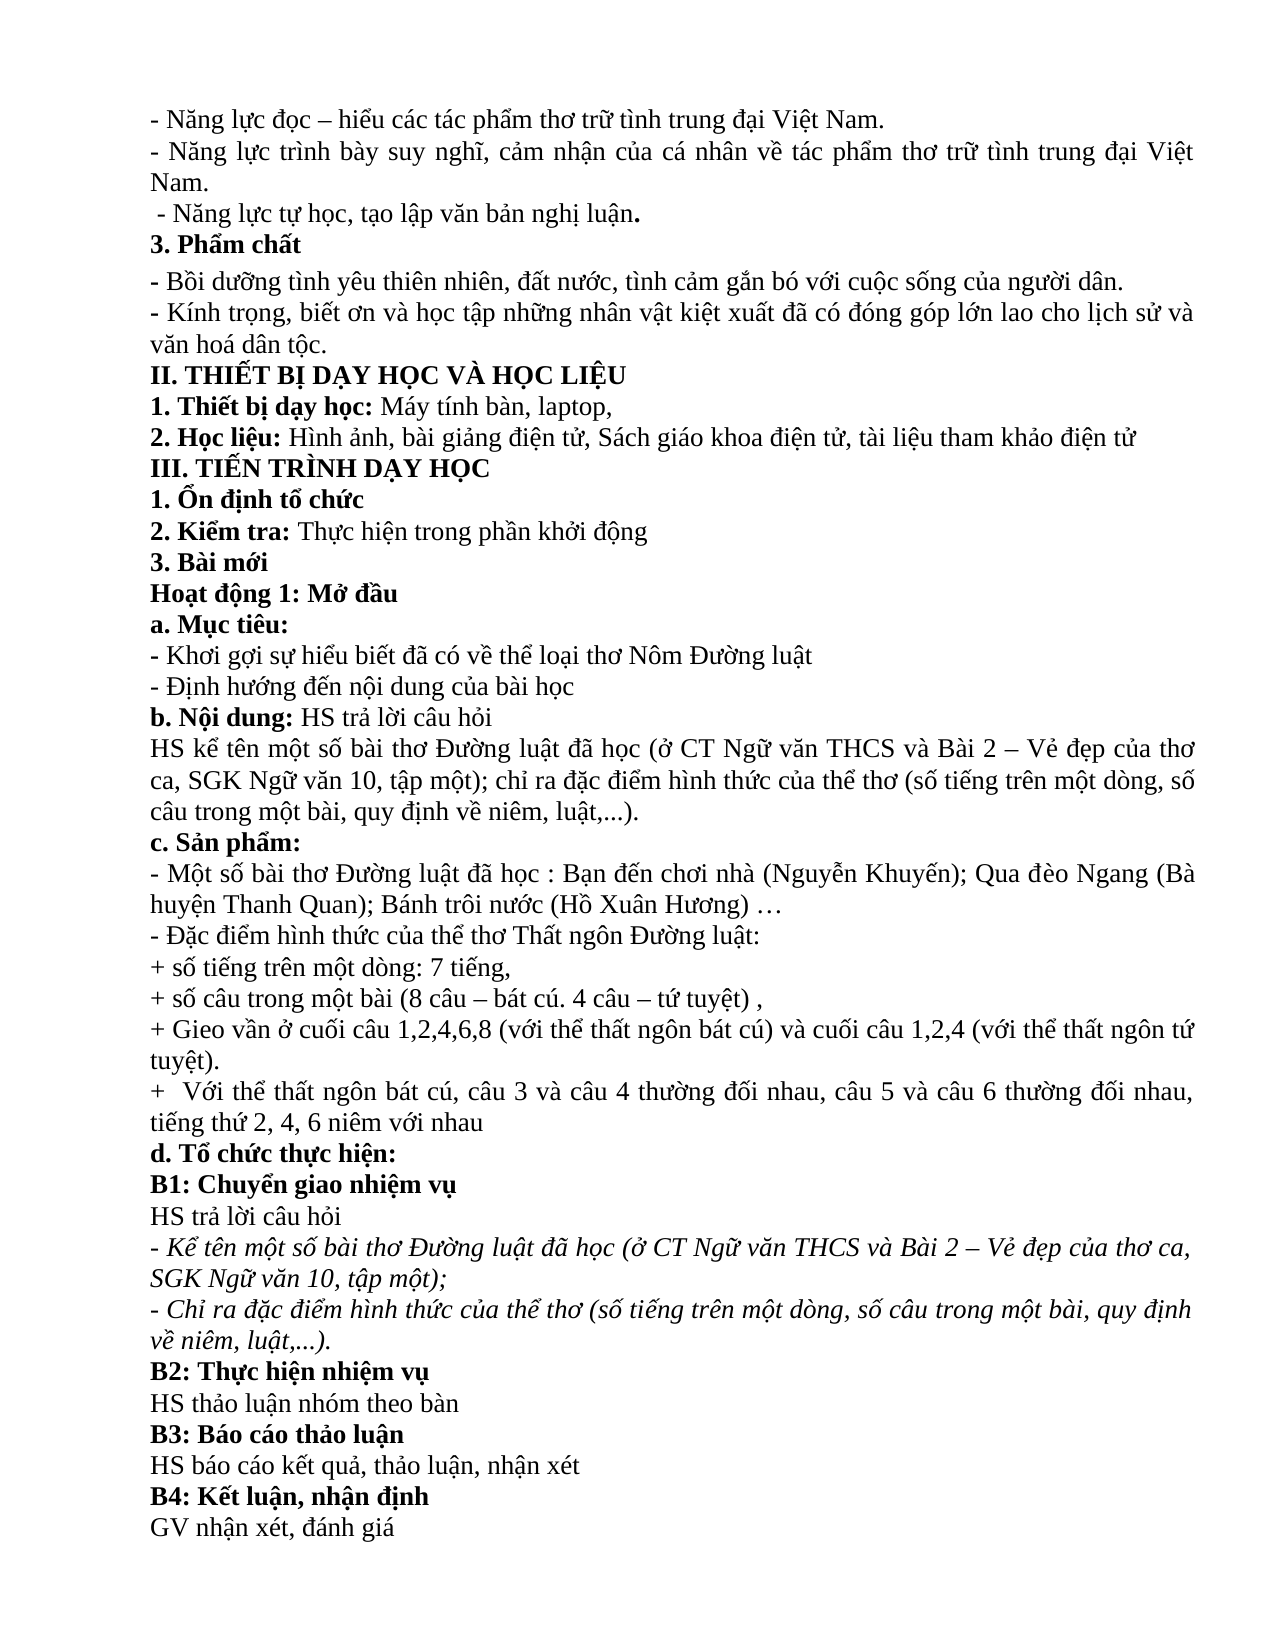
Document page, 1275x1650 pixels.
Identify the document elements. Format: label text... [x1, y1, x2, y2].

text - Chỉ ra đặc điểm hình thức của thể thơ (số tiếng trên một dòng, số câu trong một bài, quy định về niêm, luật,...). [150, 1293, 1196, 1356]
text B3: Báo cáo thảo luận [150, 1418, 1196, 1449]
text 3. Bài mới [150, 546, 1196, 577]
text a. Mục tiêu: [150, 608, 1196, 639]
text - Kính trọng, biết ơn và học tập những nhân vật kiệt xuất đã có đóng góp lớn lao cho lịch sử và văn hoá dân tộc. [150, 297, 1196, 359]
text HS báo cáo kết quả, thảo luận, nhận xét [150, 1449, 1196, 1480]
text B4: Kết luận, nhận định [150, 1480, 1196, 1511]
text + Với thể thất ngôn bát cú, câu 3 và câu 4 thường đối nhau, câu 5 và câu 6 thường đối nhau, tiếng thứ 2, 4, 6 niêm với nhau [150, 1075, 1196, 1137]
text 2. Kiểm tra: Thực hiện trong phần khởi động [150, 514, 1196, 546]
text - Định hướng đến nội dung của bài học [150, 670, 1196, 701]
text III. TIẾN TRÌNH DẠY HỌC [150, 452, 1196, 483]
text + số câu trong một bài (8 câu – bát cú. 4 câu – tứ tuyệt) , [150, 982, 1196, 1013]
text - Đặc điểm hình thức của thể thơ Thất ngôn Đường luật: [150, 919, 1196, 951]
text - Bồi dưỡng tình yêu thiên nhiên, đất nước, tình cảm gắn bó với cuộc sống của người dân. [150, 265, 1196, 297]
text - Năng lực trình bày suy nghĩ, cảm nhận của cá nhân về tác phẩm thơ trữ tình trung đại Việt Nam. [150, 134, 1196, 197]
text B2: Thực hiện nhiệm vụ [150, 1356, 1196, 1387]
text 3. Phẩm chất [150, 228, 1196, 259]
text HS trả lời câu hỏi [150, 1200, 1196, 1231]
text B1: Chuyển giao nhiệm vụ [150, 1169, 1196, 1200]
text Hoạt động 1: Mở đầu [150, 577, 1196, 608]
text - Một số bài thơ Đường luật đã học : Bạn đến chơi nhà (Nguyễn Khuyến); Qua đèo Ngang (Bà huyện Thanh Quan); Bánh trôi nước (Hồ Xuân Hương) … [150, 857, 1196, 919]
text - Năng lực tự học, tạo lập văn bản nghị luận. [150, 197, 1196, 228]
text - Khơi gợi sự hiểu biết đã có về thể loại thơ Nôm Đường luật [150, 639, 1196, 670]
text d. Tổ chức thực hiện: [150, 1137, 1196, 1169]
text + số tiếng trên một dòng: 7 tiếng, [150, 951, 1196, 982]
text - Năng lực đọc – hiểu các tác phẩm thơ trữ tình trung đại Việt Nam. [150, 103, 1196, 134]
text + Gieo vần ở cuối câu 1,2,4,6,8 (với thể thất ngôn bát cú) và cuối câu 1,2,4 (với thể thất ngôn tứ tuyệt). [150, 1013, 1196, 1075]
text c. Sản phẩm: [150, 826, 1196, 857]
text b. Nội dung: HS trả lời câu hỏi [150, 701, 1196, 733]
text GV nhận xét, đánh giá [150, 1511, 1196, 1542]
text HS thảo luận nhóm theo bàn [150, 1387, 1196, 1418]
text - Kể tên một số bài thơ Đường luật đã học (ở CT Ngữ văn THCS và Bài 2 – Vẻ đẹp của thơ ca, SGK Ngữ văn 10, tập một); [150, 1231, 1196, 1293]
text 2. Học liệu: Hình ảnh, bài giảng điện tử, Sách giáo khoa điện tử, tài liệu tham khảo điện tử [150, 421, 1196, 452]
text 1. Ổn định tổ chức [150, 483, 1196, 514]
text HS kể tên một số bài thơ Đường luật đã học (ở CT Ngữ văn THCS và Bài 2 – Vẻ đẹp của thơ ca, SGK Ngữ văn 10, tập một); chỉ ra đặc điểm hình thức của thể thơ (số tiếng trên một dòng, số câu trong một bài, quy định về niêm, luật,...). [150, 733, 1196, 826]
text II. THIẾT BỊ DẠY HỌC VÀ HỌC LIỆU [150, 359, 1196, 390]
text 1. Thiết bị dạy học: Máy tính bàn, laptop, [150, 390, 1196, 421]
